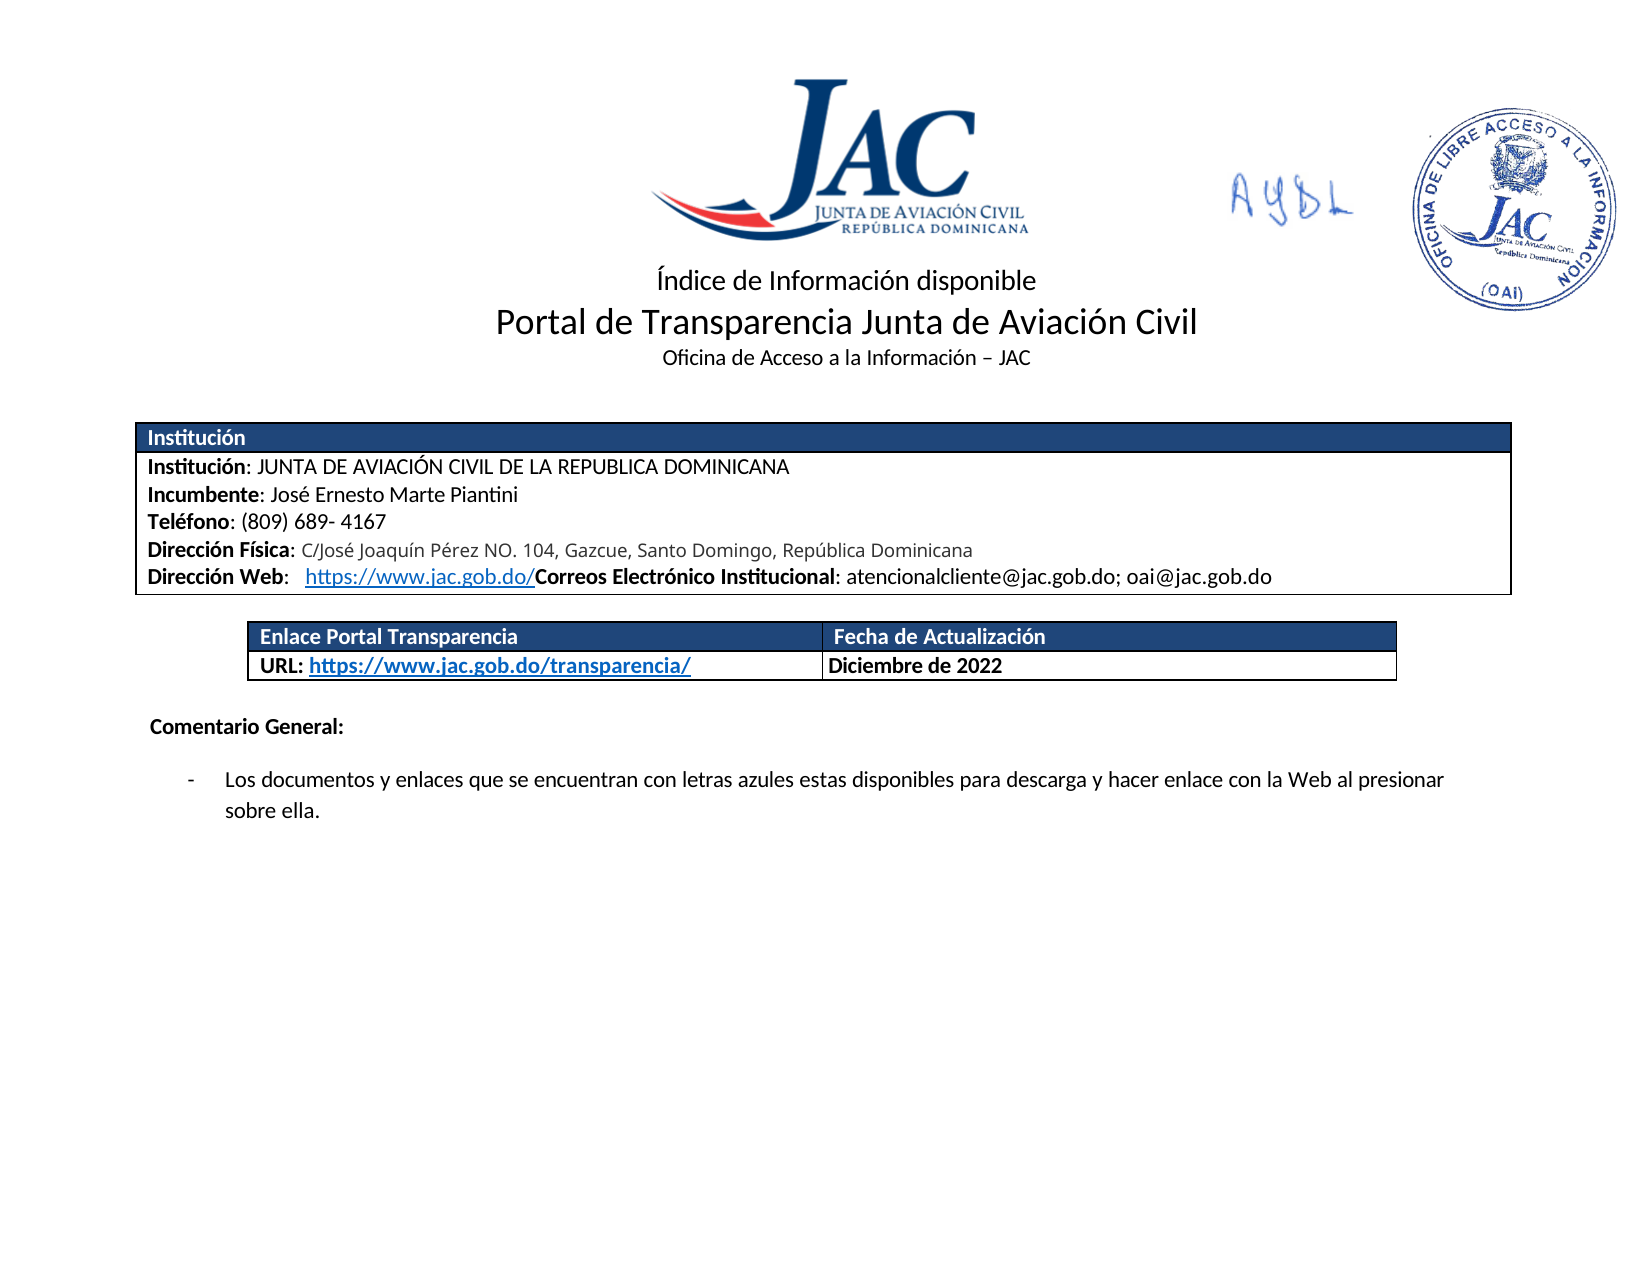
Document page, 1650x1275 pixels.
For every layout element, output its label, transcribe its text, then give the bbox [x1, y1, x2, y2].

table_cell URL: https://www.jac.gob.do/transparencia/ [249, 652, 822, 679]
text Portal de Transparencia Junta de Aviación Civil [476, 298, 1217, 343]
text - Los documentos y enlaces que se encuentran con letras azules estas disponibles para descarga y hacer enlace con la Web al presionar sobre ella. [187, 765, 1486, 825]
table_header Enlace Portal Transparencia [249, 623, 822, 650]
table_cell Diciembre de 2022 [823, 652, 1396, 679]
picture [644, 72, 1044, 249]
picture [1226, 168, 1357, 230]
text Oficina de Acceso a la Información – JAC [476, 343, 1217, 371]
text Índice de Información disponible [476, 262, 1217, 298]
picture [1407, 103, 1619, 318]
text Comentario General: [150, 712, 1565, 740]
table_header Fecha de Actualización [823, 623, 1396, 650]
